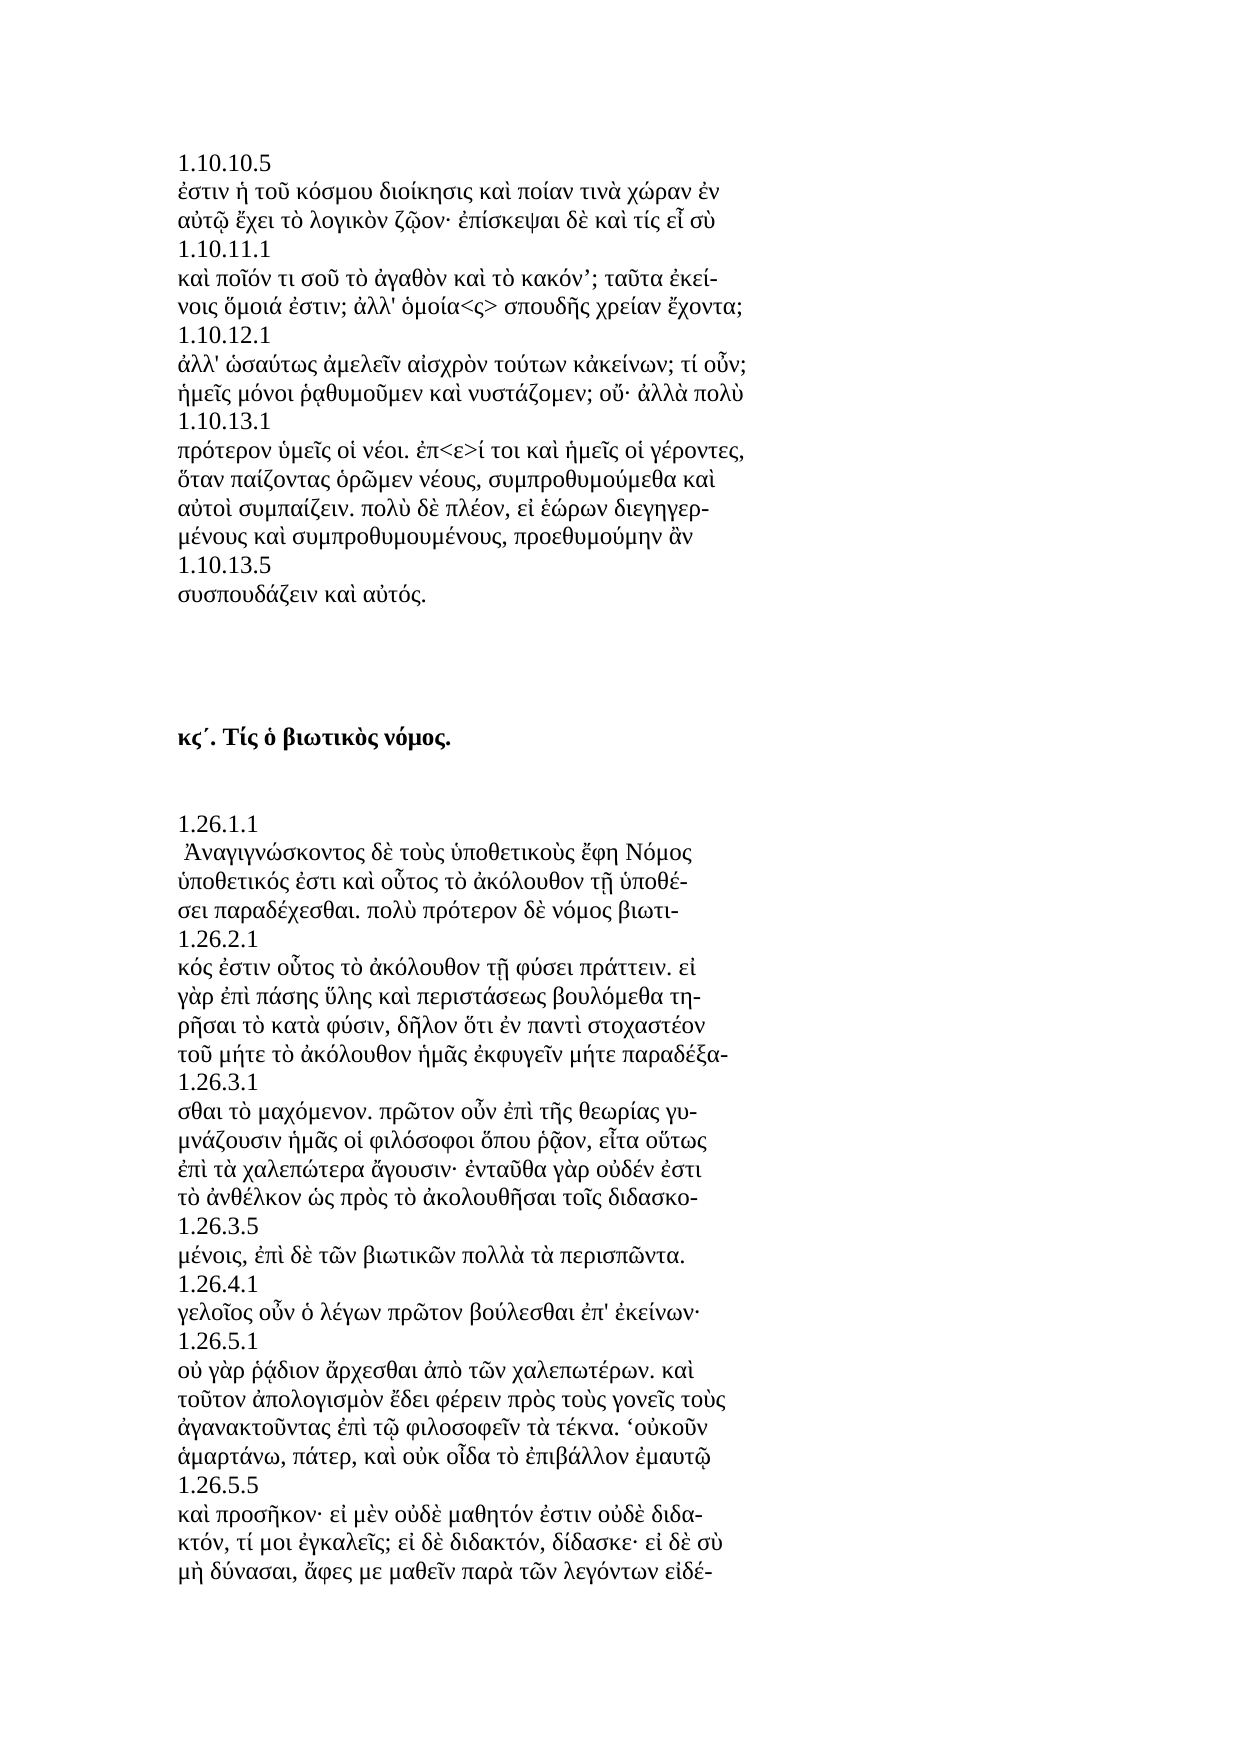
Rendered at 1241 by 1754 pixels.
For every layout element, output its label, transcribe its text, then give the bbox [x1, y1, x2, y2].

text αὐτῷ ἔχει τὸ λογικὸν ζῷον· ἐπίσκεψαι δὲ καὶ τίς εἶ σὺ [177, 205, 1063, 234]
text 1.10.13.1 [177, 406, 1063, 435]
text 1.26.3.5 [177, 1211, 1063, 1240]
text 1.10.12.1 [177, 320, 1063, 349]
text μένοις, ἐπὶ δὲ τῶν βιωτικῶν πολλὰ τὰ περισπῶντα. [177, 1240, 1063, 1269]
text σει παραδέχεσθαι. πολὺ πρότερον δὲ νόμος βιωτι- [177, 895, 1063, 924]
text καὶ ποῖόν τι σοῦ τὸ ἀγαθὸν καὶ τὸ κακόν’; ταῦτα ἐκεί- [177, 263, 1063, 291]
text 1.26.1.1 [177, 809, 1063, 837]
text 1.26.5.1 [177, 1326, 1063, 1355]
text κτόν, τί μοι ἐγκαλεῖς; εἰ δὲ διδακτόν, δίδασκε· εἰ δὲ σὺ [177, 1527, 1063, 1556]
text 1.26.5.5 [177, 1470, 1063, 1499]
text μὴ δύνασαι, ἄφες με μαθεῖν παρὰ τῶν λεγόντων εἰδέ- [177, 1556, 1063, 1585]
text σθαι τὸ μαχόμενον. πρῶτον οὖν ἐπὶ τῆς θεωρίας γυ- [177, 1096, 1063, 1125]
text καὶ προσῆκον· εἰ μὲν οὐδὲ μαθητόν ἐστιν οὐδὲ διδα- [177, 1499, 1063, 1527]
text πρότερον ὑμεῖς οἱ νέοι. ἐπ<ε>ί τοι καὶ ἡμεῖς οἱ γέροντες, [177, 435, 1063, 464]
text μνάζουσιν ἡμᾶς οἱ φιλόσοφοι ὅπου ῥᾷον, εἶτα οὕτως [177, 1125, 1063, 1154]
text 1.26.3.1 [177, 1067, 1063, 1096]
text 1.10.10.5 [177, 148, 1063, 176]
text συσπουδάζειν καὶ αὐτός. [177, 579, 1063, 608]
text ἡμεῖς μόνοι ῥᾳθυμοῦμεν καὶ νυστάζομεν; οὔ· ἀλλὰ πολὺ [177, 378, 1063, 406]
text Ἀναγιγνώσκοντος δὲ τοὺς ὑποθετικοὺς ἔφη Νόμος [177, 837, 1063, 866]
text ἀγανακτοῦντας ἐπὶ τῷ φιλοσοφεῖν τὰ τέκνα. ‘οὐκοῦν [177, 1412, 1063, 1441]
text ἐπὶ τὰ χαλεπώτερα ἄγουσιν· ἐνταῦθα γὰρ οὐδέν ἐστι [177, 1154, 1063, 1182]
text οὐ γὰρ ῥᾴδιον ἄρχεσθαι ἀπὸ τῶν χαλεπωτέρων. καὶ [177, 1355, 1063, 1384]
text 1.26.2.1 [177, 924, 1063, 952]
text ρῆσαι τὸ κατὰ φύσιν, δῆλον ὅτι ἐν παντὶ στοχαστέον [177, 1010, 1063, 1039]
text ὑποθετικός ἐστι καὶ οὗτος τὸ ἀκόλουθον τῇ ὑποθέ- [177, 866, 1063, 895]
text μένους καὶ συμπροθυμουμένους, προεθυμούμην ἂν [177, 521, 1063, 550]
text ἀλλ' ὡσαύτως ἀμελεῖν αἰσχρὸν τούτων κἀκείνων; τί οὖν; [177, 349, 1063, 378]
text 1.10.13.5 [177, 550, 1063, 579]
text ὅταν παίζοντας ὁρῶμεν νέους, συμπροθυμούμεθα καὶ [177, 464, 1063, 493]
text αὐτοὶ συμπαίζειν. πολὺ δὲ πλέον, εἰ ἑώρων διεγηγερ- [177, 493, 1063, 521]
text γὰρ ἐπὶ πάσης ὕλης καὶ περιστάσεως βουλόμεθα τη- [177, 981, 1063, 1010]
text κός ἐστιν οὗτος τὸ ἀκόλουθον τῇ φύσει πράττειν. εἰ [177, 952, 1063, 981]
text ἐστιν ἡ τοῦ κόσμου διοίκησις καὶ ποίαν τινὰ χώραν ἐν [177, 176, 1063, 205]
text τὸ ἀνθέλκον ὡς πρὸς τὸ ἀκολουθῆσαι τοῖς διδασκο- [177, 1182, 1063, 1211]
text ἁμαρτάνω, πάτερ, καὶ οὐκ οἶδα τὸ ἐπιβάλλον ἐμαυτῷ [177, 1441, 1063, 1470]
text γελοῖος οὖν ὁ λέγων πρῶτον βούλεσθαι ἐπ' ἐκείνων· [177, 1297, 1063, 1326]
text 1.10.11.1 [177, 234, 1063, 263]
text κϛʹ. Τίς ὁ βιωτικὸς νόμος. [177, 722, 1063, 751]
text τοῦ μήτε τὸ ἀκόλουθον ἡμᾶς ἐκφυγεῖν μήτε παραδέξα- [177, 1039, 1063, 1067]
text 1.26.4.1 [177, 1269, 1063, 1297]
text τοῦτον ἀπολογισμὸν ἔδει φέρειν πρὸς τοὺς γονεῖς τοὺς [177, 1384, 1063, 1412]
text νοις ὅμοιά ἐστιν; ἀλλ' ὁμοία<ς> σπουδῆς χρείαν ἔχοντα; [177, 291, 1063, 320]
